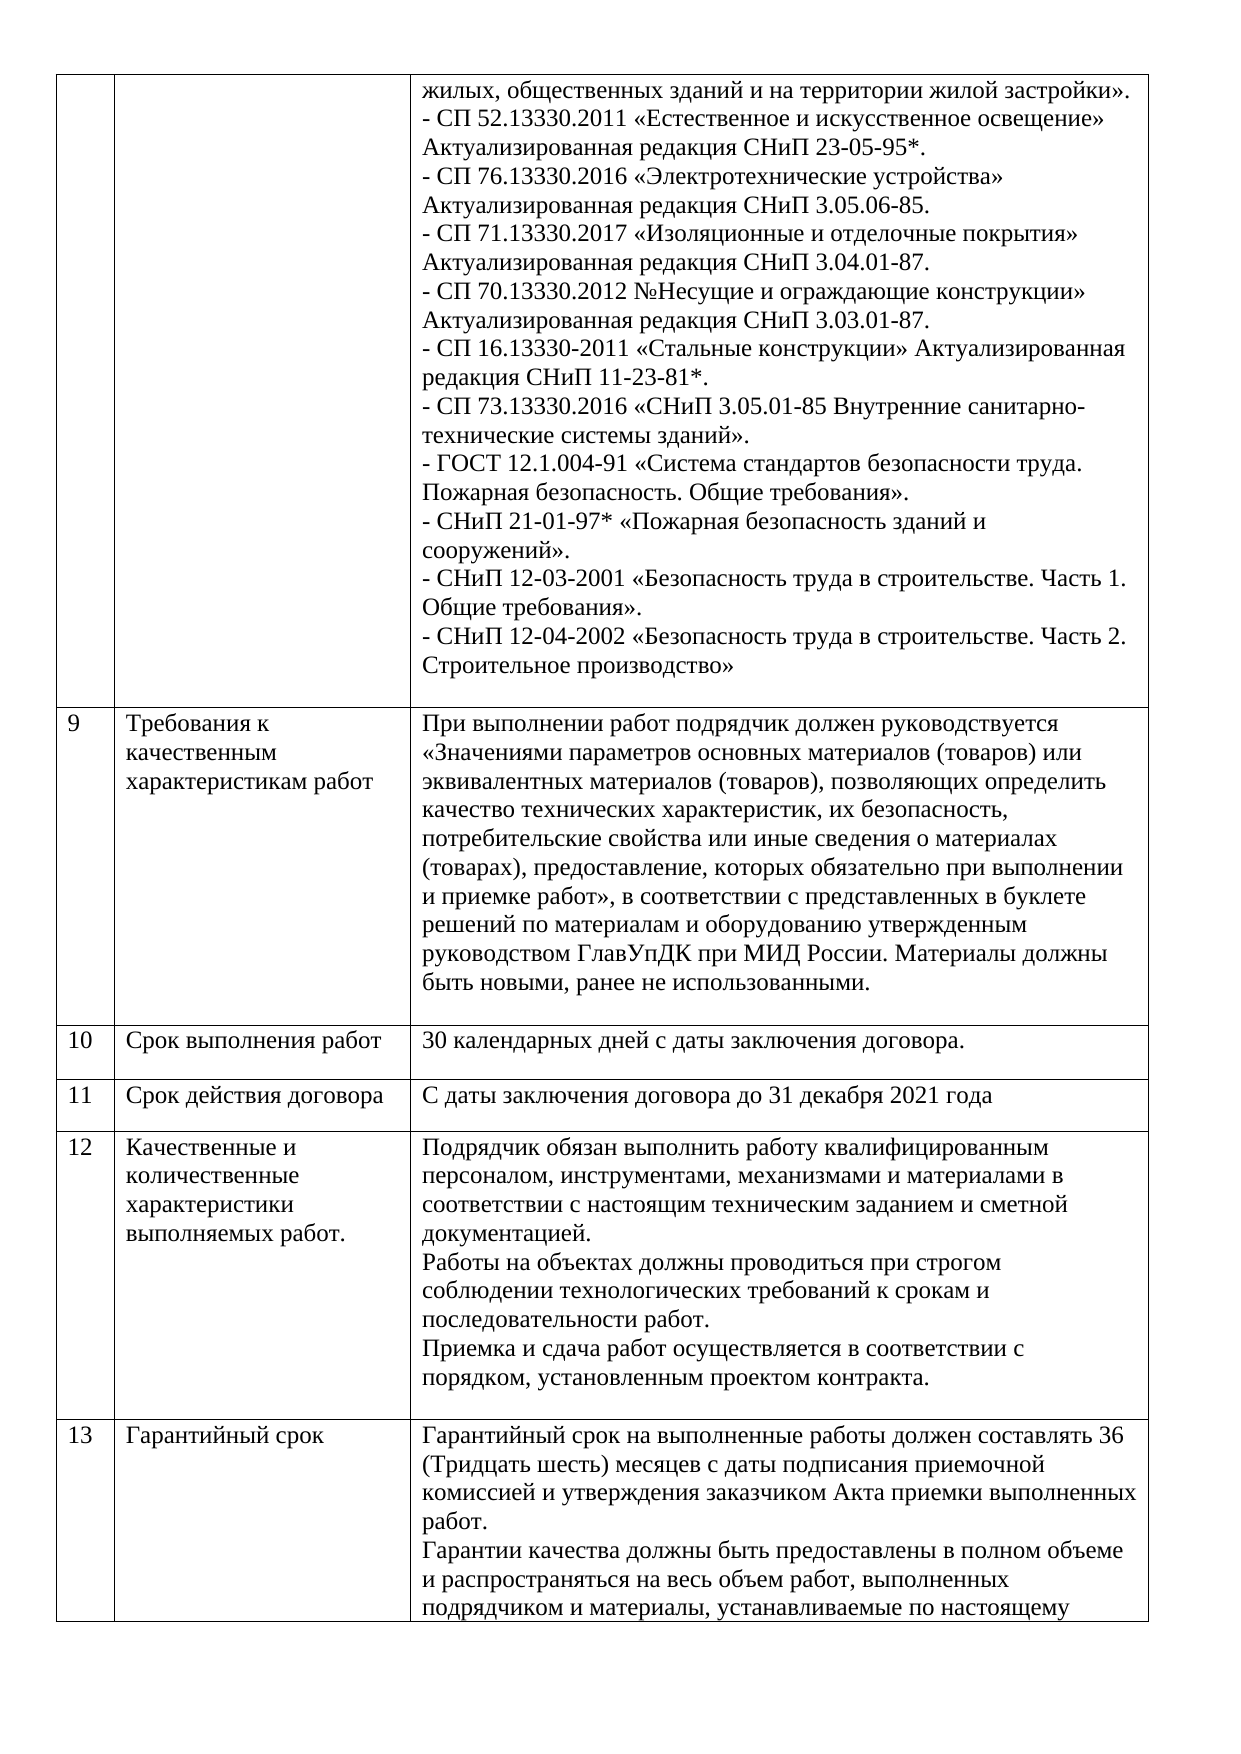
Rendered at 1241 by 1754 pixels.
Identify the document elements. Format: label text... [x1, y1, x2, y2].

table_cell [115, 75, 410, 707]
table_cell 8 [57, 75, 114, 707]
table_cell При выполнении работ подрядчик должен руководствуется «Значениями параметров основных материалов (товаров) или эквивалентных материалов (товаров), позволяющих определить качество технических характеристик, их безопасность, потребительские свойства или иные сведения о материалах (товарах), предоставление, которых обязательно при выполнении и приемке работ», в соответствии с представленных в буклете решений по материалам и оборудованию утвержденным руководством ГлавУпДК при МИД России. Материалы должны быть новыми, ранее не использованными. [411, 708, 1148, 1024]
table_cell Требования к качественным характеристикам работ [115, 708, 410, 1024]
table_cell 9 [57, 708, 114, 1024]
table_cell 30 календарных дней с даты заключения договора. [411, 1026, 1148, 1079]
table_cell 10 [57, 1026, 114, 1079]
table_cell 11 [57, 1080, 114, 1131]
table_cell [411, 1420, 1148, 1621]
table_cell С даты заключения договора до 31 декабря 2021 года [411, 1080, 1148, 1131]
table_cell 13 [57, 1420, 114, 1621]
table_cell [411, 75, 1148, 707]
table_cell Срок действия договора [115, 1080, 410, 1131]
table_cell Гарантийный срок [115, 1420, 410, 1621]
table_cell Подрядчик обязан выполнить работу квалифицированным персоналом, инструментами, механизмами и материалами в соответствии с настоящим техническим заданием и сметной документацией. Работы на объектах должны проводиться при строгом соблюдении технологических требований к срокам и последовательности работ. Приемка и сдача работ осуществляется в соответствии с порядком, установленным проектом контракта. [411, 1132, 1148, 1419]
table_cell Качественные и количественные характеристики выполняемых работ. [115, 1132, 410, 1419]
table_cell Срок выполнения работ [115, 1026, 410, 1079]
table_cell 12 [57, 1132, 114, 1419]
